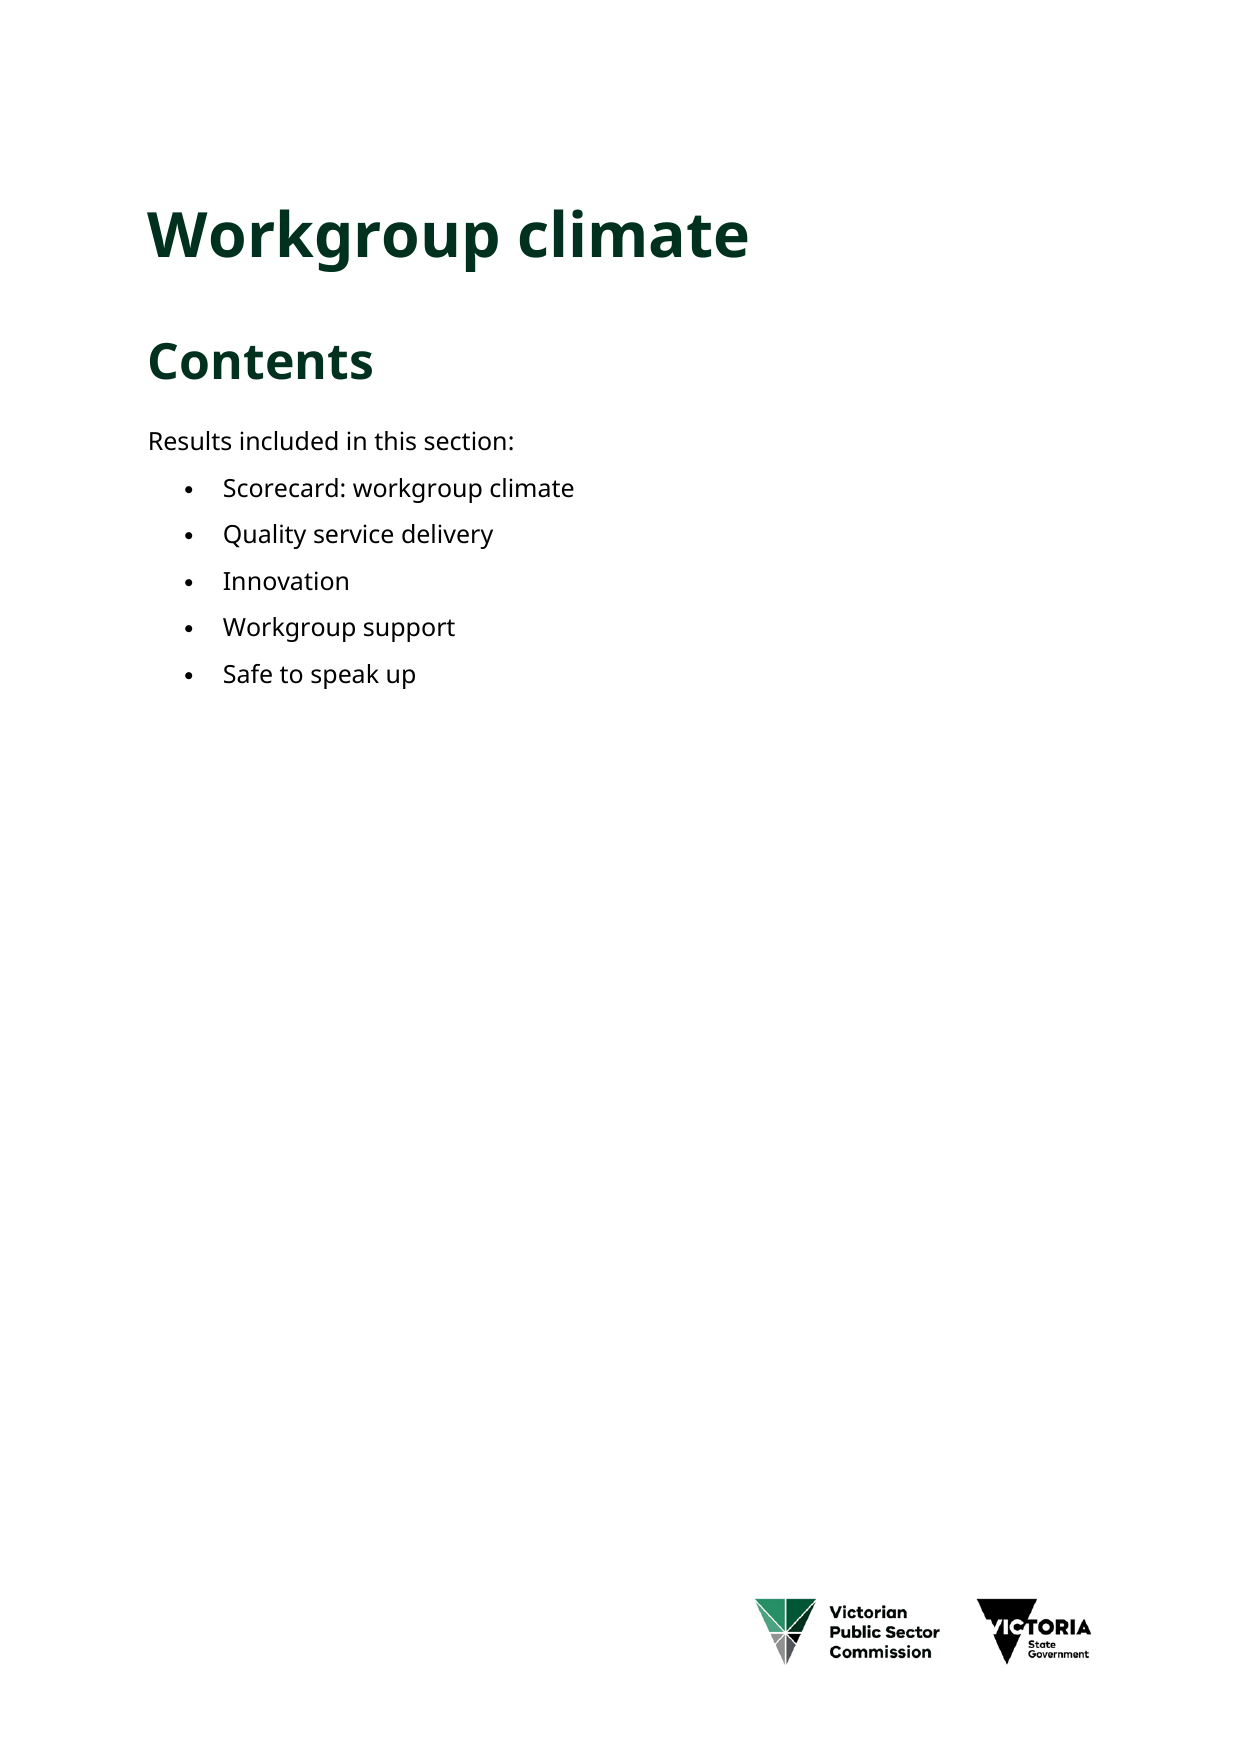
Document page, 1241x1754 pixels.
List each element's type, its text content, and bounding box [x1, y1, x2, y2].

list Quality service delivery [185, 517, 1092, 551]
subtitle Contents [148, 326, 1092, 394]
list Innovation [185, 563, 1092, 597]
picture [754, 1598, 1093, 1666]
text Results included in this section: [148, 424, 1092, 458]
list Scorecard: workgroup climate [185, 471, 1092, 504]
list Safe to speak up [185, 656, 1092, 690]
subtitle Workgroup climate [148, 190, 1092, 275]
list Workgroup support [185, 610, 1092, 644]
